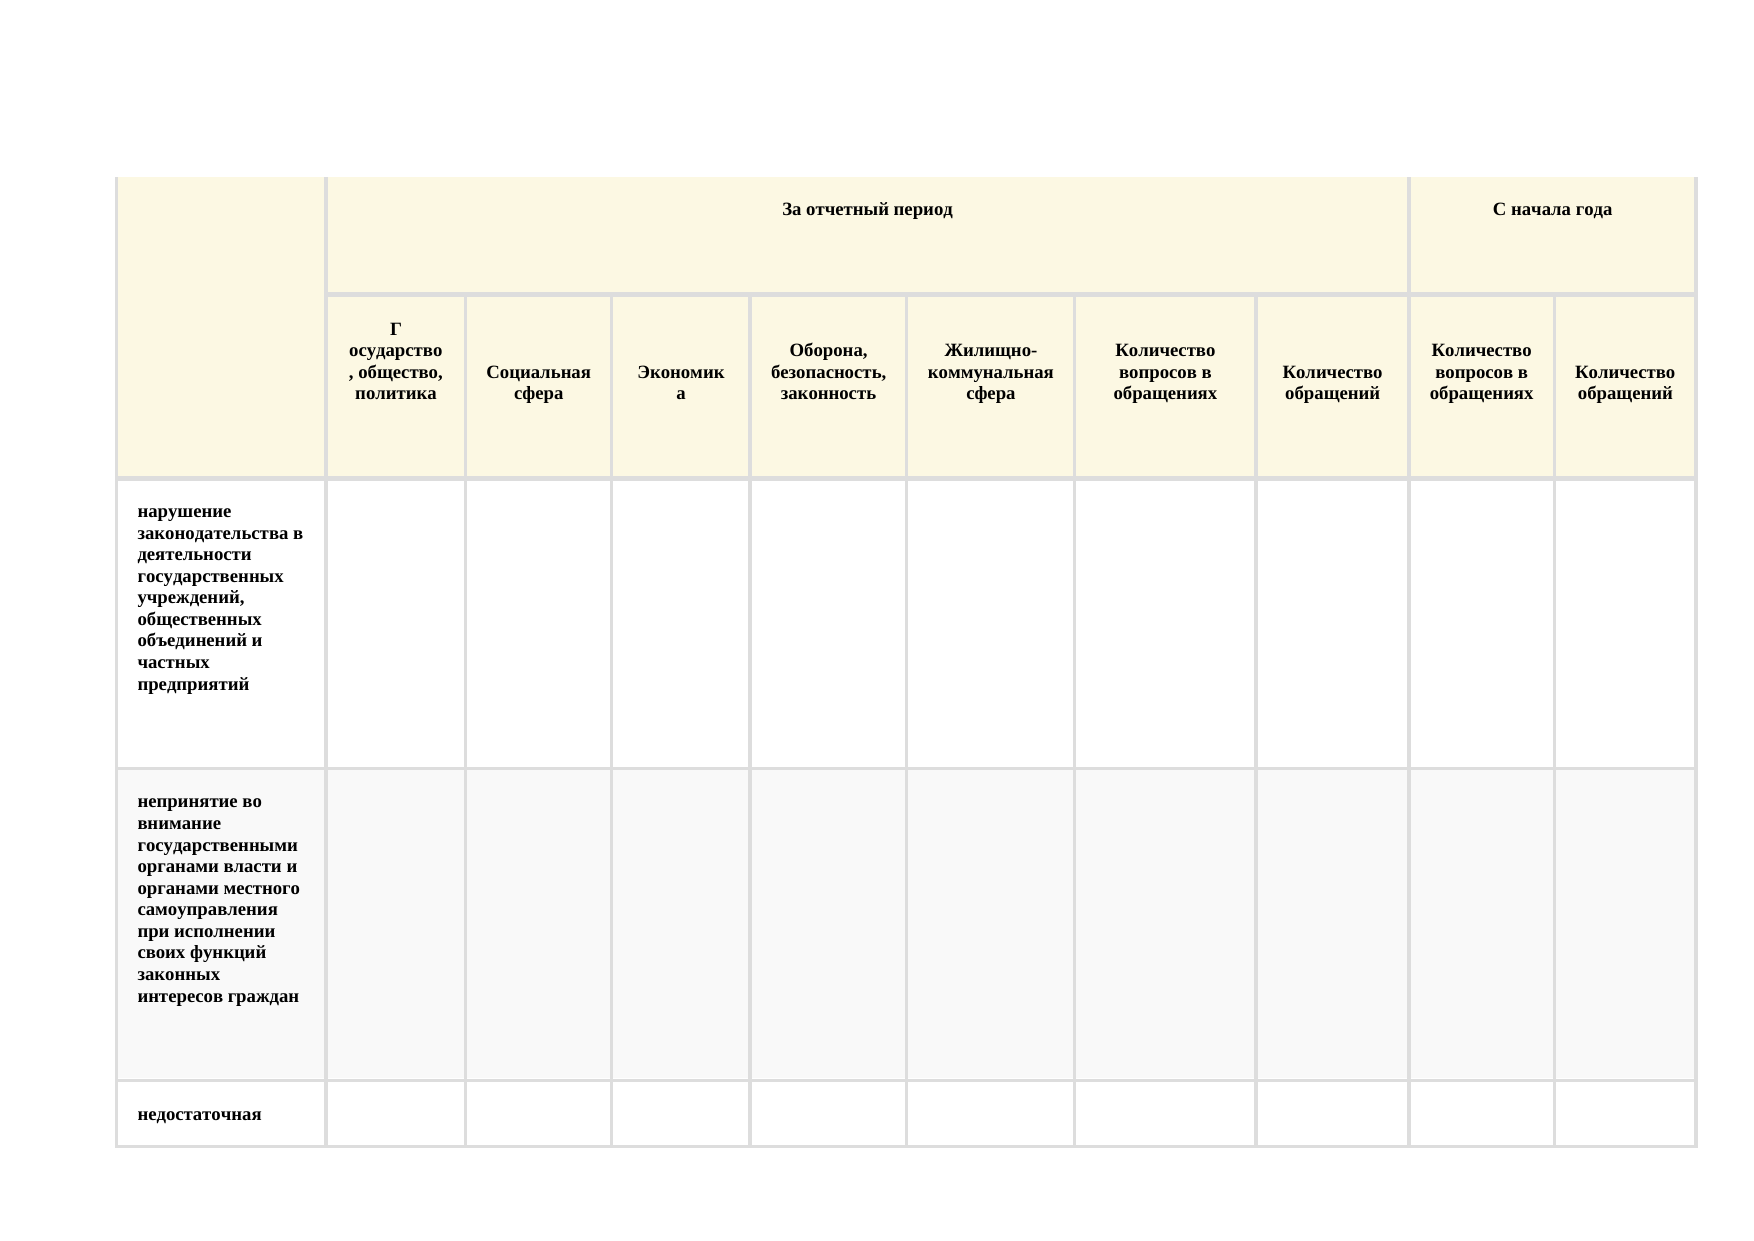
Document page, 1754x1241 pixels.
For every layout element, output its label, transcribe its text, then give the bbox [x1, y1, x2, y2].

table_header С начала года [1411, 177, 1694, 292]
table_cell [467, 481, 610, 767]
table_cell Социальная сфера [467, 297, 610, 476]
table_cell недостаточная информативность о деятельности учреждений по предоставлению государственных услуг [118, 1082, 324, 1145]
table_cell [613, 1082, 748, 1145]
table_cell Жилищно-коммунальная сфера [908, 297, 1073, 476]
table_cell [1411, 1082, 1553, 1145]
table_cell Количество обращений [1258, 297, 1407, 476]
table_cell [613, 770, 748, 1078]
table_cell Количество вопросов в обращениях [1076, 297, 1254, 476]
table_cell непринятие во внимание государственными органами власти и органами местного самоуправления при исполнении своих функций законных интересов граждан [118, 770, 324, 1078]
table_cell Г осударство, общество, политика [328, 297, 464, 476]
table_cell [1076, 770, 1254, 1078]
table_cell [908, 481, 1073, 767]
table_cell [1556, 770, 1694, 1078]
table_cell [1411, 481, 1553, 767]
table_cell [752, 770, 905, 1078]
table_cell [1258, 481, 1407, 767]
table_cell [752, 1082, 905, 1145]
table_cell Оборона, безопасность, законность [752, 297, 905, 476]
table_cell [328, 1082, 464, 1145]
table_cell [1076, 1082, 1254, 1145]
table_cell [613, 481, 748, 767]
table_cell [908, 1082, 1073, 1145]
table_cell [1258, 770, 1407, 1078]
table_cell [328, 481, 464, 767]
table_cell нарушение законодательства в деятельности государственных учреждений, общественных объединений и частных предприятий [118, 481, 324, 767]
table_cell Количество вопросов в обращениях [1411, 297, 1553, 476]
table_cell [328, 770, 464, 1078]
table_cell [1076, 481, 1254, 767]
table_header За отчетный период [328, 177, 1407, 292]
table_cell [1258, 1082, 1407, 1145]
table_cell [908, 770, 1073, 1078]
table_header [118, 177, 324, 476]
table_cell [1411, 770, 1553, 1078]
table_cell [1556, 1082, 1694, 1145]
table_cell Экономика [613, 297, 748, 476]
table_cell [467, 770, 610, 1078]
table_cell Количество обращений [1556, 297, 1694, 476]
table_cell [752, 481, 905, 767]
table_cell [1556, 481, 1694, 767]
table_cell [467, 1082, 610, 1145]
